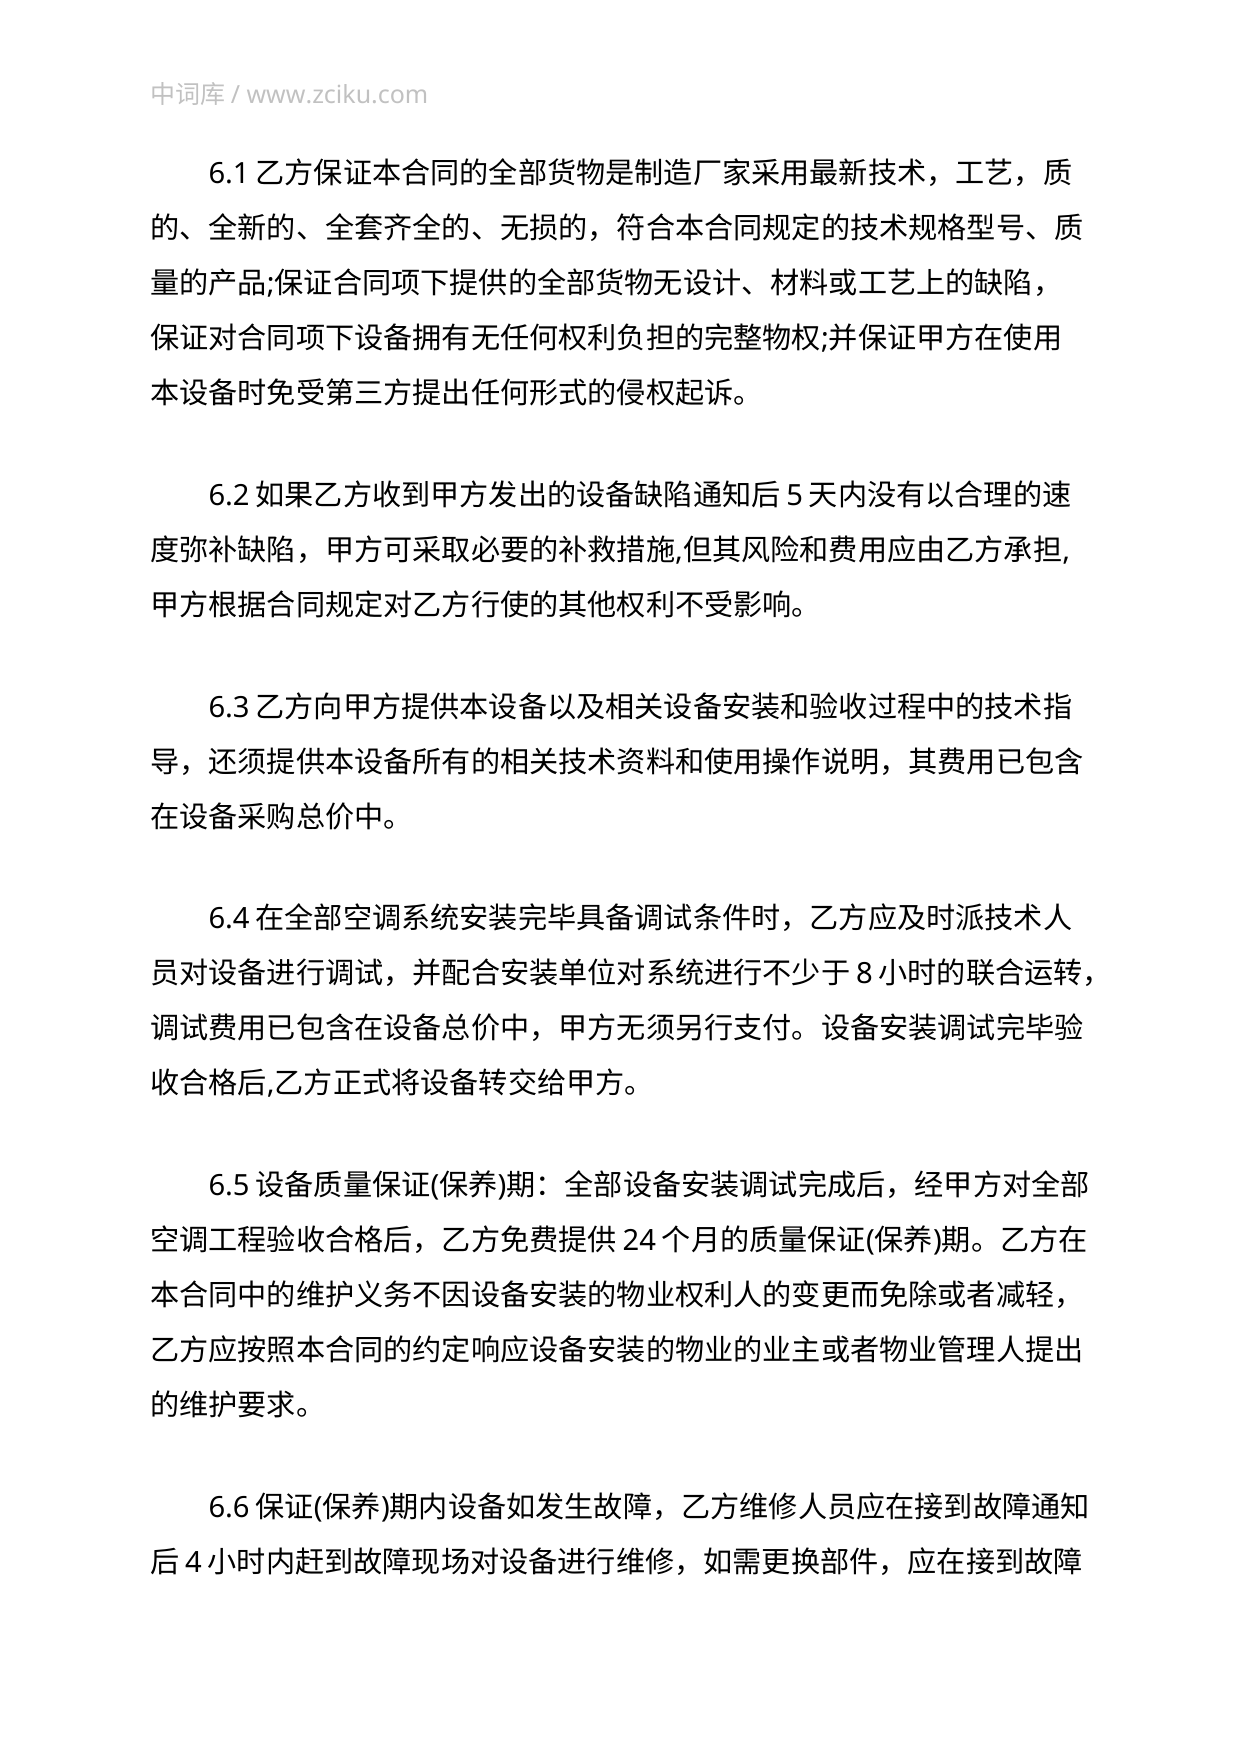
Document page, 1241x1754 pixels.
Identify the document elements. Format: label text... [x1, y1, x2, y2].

text 6.2如果乙方收到甲方发出的设备缺陷通知后5天内没有以合理的速度弥补缺陷，甲方可采取必要的补救措施,但其风险和费用应由乙方承担,甲方根据合同规定对乙方行使的其他权利不受影响。 [150, 472, 1090, 624]
text 6.3乙方向甲方提供本设备以及相关设备安装和验收过程中的技术指导，还须提供本设备所有的相关技术资料和使用操作说明，其费用已包含在设备采购总价中。 [150, 683, 1090, 836]
text 6.5设备质量保证(保养)期：全部设备安装调试完成后，经甲方对全部空调工程验收合格后，乙方免费提供24个月的质量保证(保养)期。乙方在本合同中的维护义务不因设备安装的物业权利人的变更而免除或者减轻，乙方应按照本合同的约定响应设备安装的物业的业主或者物业管理人提出的维护要求。 [150, 1162, 1090, 1424]
text 6.4在全部空调系统安装完毕具备调试条件时，乙方应及时派技术人员对设备进行调试，并配合安装单位对系统进行不少于8小时的联合运转，调试费用已包含在设备总价中，甲方无须另行支付。设备安装调试完毕验收合格后,乙方正式将设备转交给甲方。 [150, 895, 1090, 1102]
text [150, 1483, 1090, 1581]
text 6.1乙方保证本合同的全部货物是制造厂家采用最新技术，工艺，质的、全新的、全套齐全的、无损的，符合本合同规定的技术规格型号、质量的产品;保证合同项下提供的全部货物无设计、材料或工艺上的缺陷，保证对合同项下设备拥有无任何权利负担的完整物权;并保证甲方在使用本设备时免受第三方提出任何形式的侵权起诉。 [150, 150, 1090, 412]
